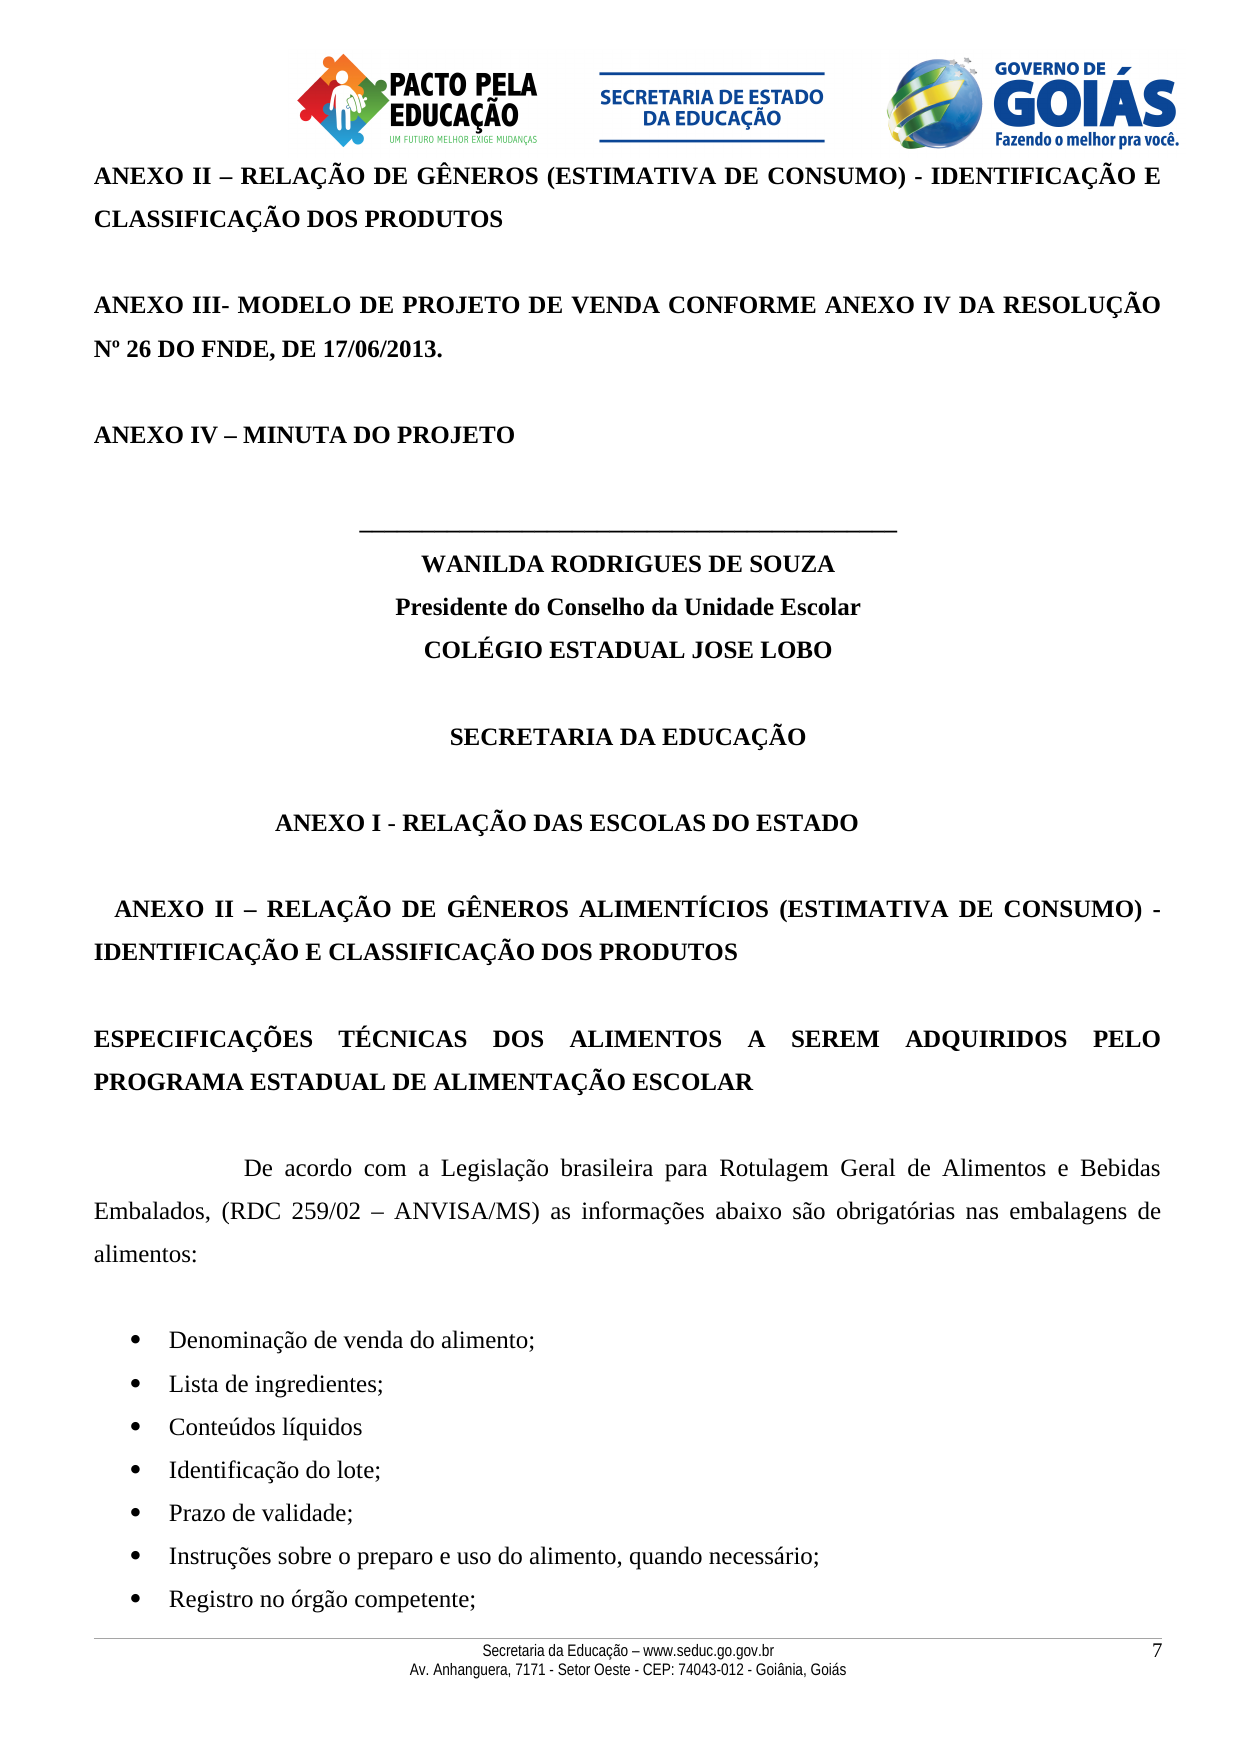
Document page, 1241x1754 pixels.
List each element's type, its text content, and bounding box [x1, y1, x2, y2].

list Identificação do lote; [131, 1455, 1162, 1484]
list Prazo de validade; [131, 1498, 1162, 1527]
text ANEXO II – RELAÇÃO DE GÊNEROS ALIMENTÍCIOS (ESTIMATIVA DE CONSUMO) - IDENTIFICAÇÃO E CLASSIFICAÇÃO DOS PRODUTOS [94, 894, 1162, 966]
list Denominação de venda do alimento; [131, 1326, 1162, 1354]
text WANILDA RODRIGUES DE SOUZA [94, 549, 1162, 578]
text De acordo com a Legislação brasileira para Rotulagem Geral de Alimentos e Bebidas Embalados, (RDC 259/02 – ANVISA/MS) as informações abaixo são obrigatórias nas embalagens de alimentos: [94, 1153, 1162, 1268]
text ANEXO IV – MINUTA DO PROJETO [94, 420, 1162, 449]
list Registro no órgão competente; [131, 1584, 1162, 1613]
text ANEXO III- MODELO DE PROJETO DE VENDA CONFORME ANEXO IV DA RESOLUÇÃO Nº 26 DO FNDE, DE 17/06/2013. [94, 291, 1162, 362]
list Conteúdos líquidos [131, 1412, 1162, 1441]
picture [288, 49, 1186, 158]
list Instruções sobre o preparo e uso do alimento, quando necessário; [131, 1541, 1162, 1570]
text ANEXO I - RELAÇÃO DAS ESCOLAS DO ESTADO [94, 808, 1162, 837]
text SECRETARIA DA EDUCAÇÃO [94, 722, 1162, 751]
text Presidente do Conselho da Unidade Escolar [94, 592, 1162, 621]
text ___________________________________________ [94, 506, 1162, 535]
text ESPECIFICAÇÕES TÉCNICAS DOS ALIMENTOS A SEREM ADQUIRIDOS PELO PROGRAMA ESTADUAL DE ALIMENTAÇÃO ESCOLAR [94, 1024, 1162, 1096]
text COLÉGIO ESTADUAL JOSE LOBO [94, 636, 1162, 664]
list Lista de ingredientes; [131, 1369, 1162, 1397]
text ANEXO II – RELAÇÃO DE GÊNEROS (ESTIMATIVA DE CONSUMO) - IDENTIFICAÇÃO E CLASSIFICAÇÃO DOS PRODUTOS [94, 161, 1162, 233]
